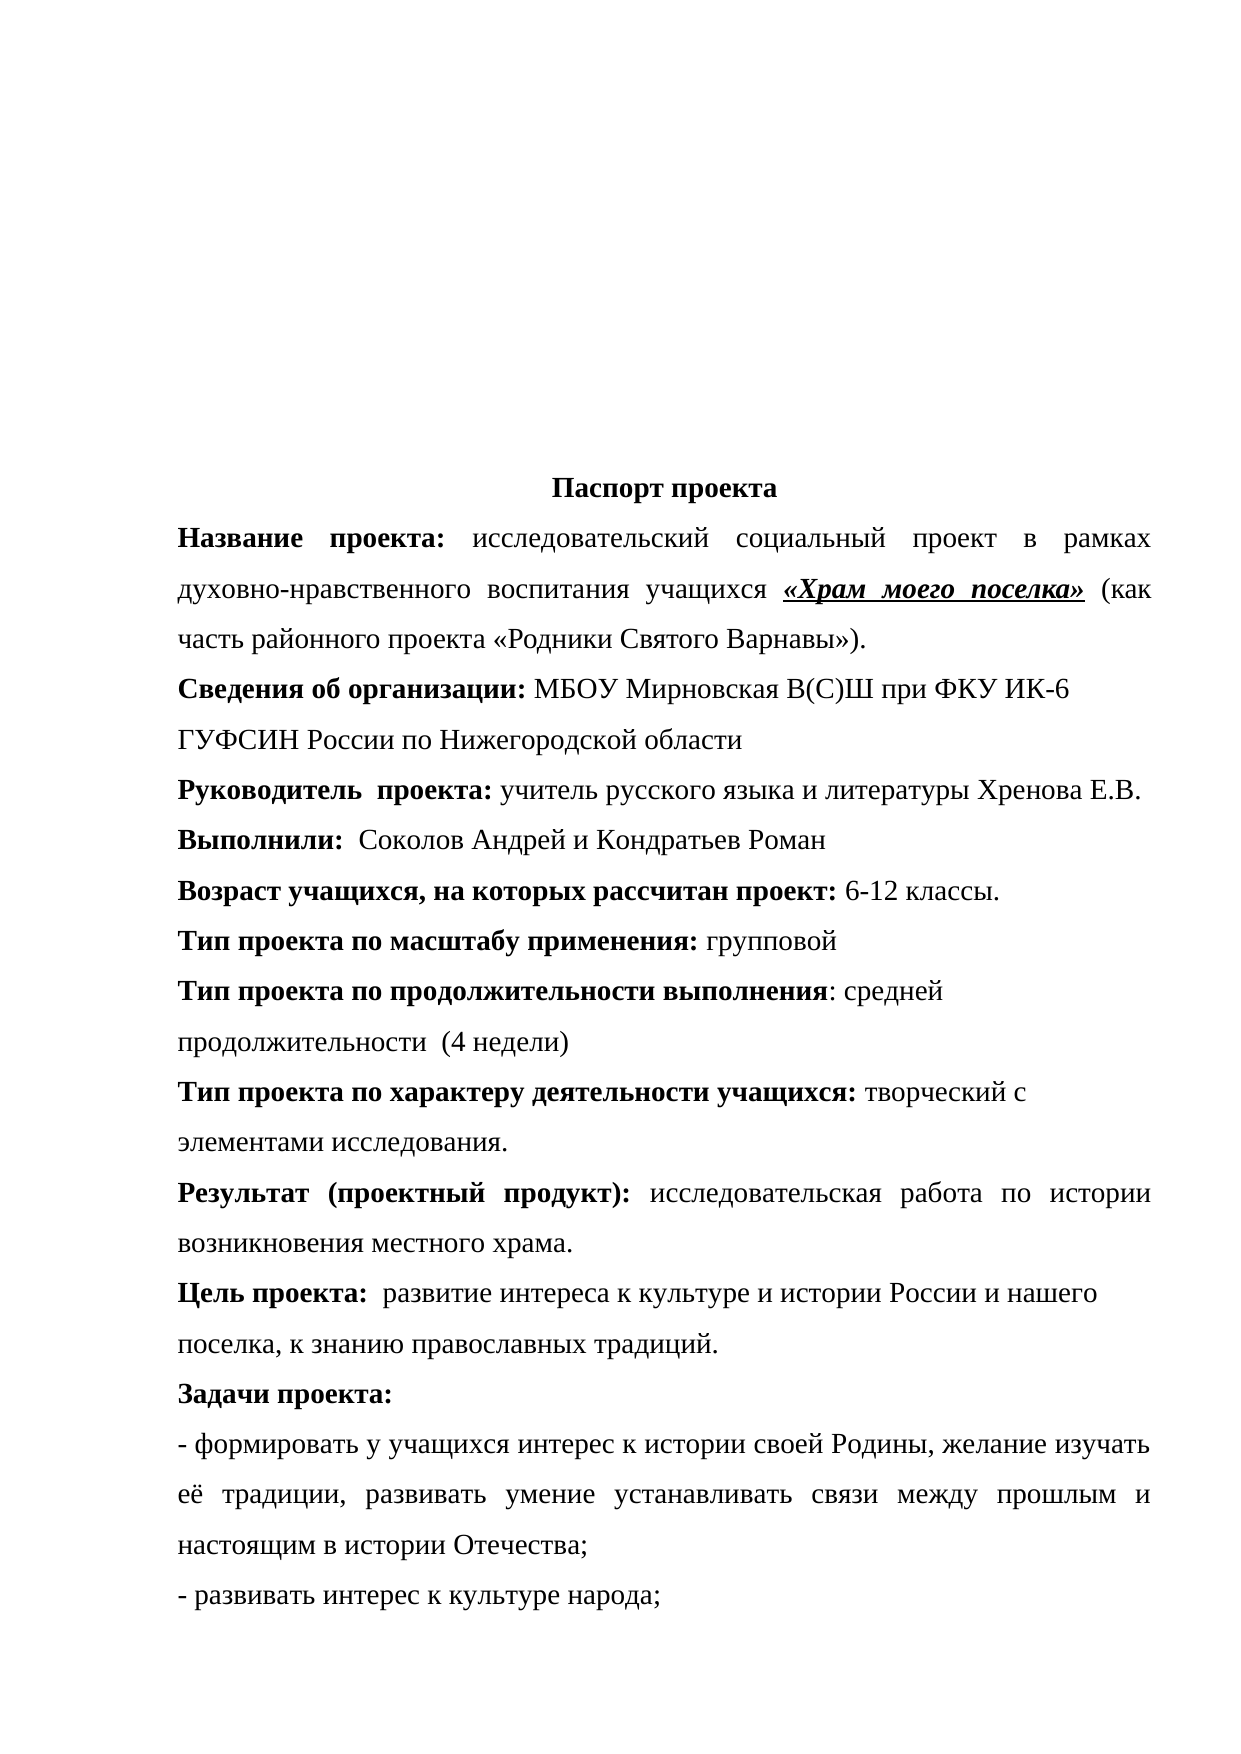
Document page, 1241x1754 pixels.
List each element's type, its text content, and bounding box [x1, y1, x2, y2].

text Цель проекта: развитие интереса к культуре и истории России и нашего поселка, к знанию православных традиций. [177, 1275, 1152, 1359]
text Название проекта: исследовательский социальный проект в рамках духовно-нравственного воспитания учащихся «Храм моего поселка» (как часть районного проекта «Родники Святого Варнавы»). [177, 521, 1152, 655]
text Руководитель проекта: учитель русского языка и литературы Хренова Е.В. [177, 772, 1152, 806]
text Результат (проектный продукт): исследовательская работа по истории возникновения местного храма. [177, 1175, 1152, 1259]
text Тип проекта по продолжительности выполнения: средней продолжительности (4 недели) Тип проекта по характеру деятельности учащихся: творческий с элементами исследования. [177, 973, 1152, 1158]
text Возраст учащихся, на которых рассчитан проект: 6-12 классы. Тип проекта по масштабу применения: групповой [177, 873, 1152, 957]
text Задачи проекта: [177, 1376, 1152, 1409]
text Выполнили: Соколов Андрей и Кондратьев Роман [177, 822, 1152, 856]
text - развивать интерес к культуре народа; [177, 1577, 1152, 1611]
text Паспорт проекта [177, 470, 1152, 504]
text Сведения об организации: МБОУ Мирновская В(С)Ш при ФКУ ИК-6 ГУФСИН России по Нижегородской области [177, 672, 1152, 755]
text - формировать у учащихся интерес к истории своей Родины, желание изучать её традиции, развивать умение устанавливать связи между прошлым и настоящим в истории Отечества; [177, 1426, 1152, 1561]
